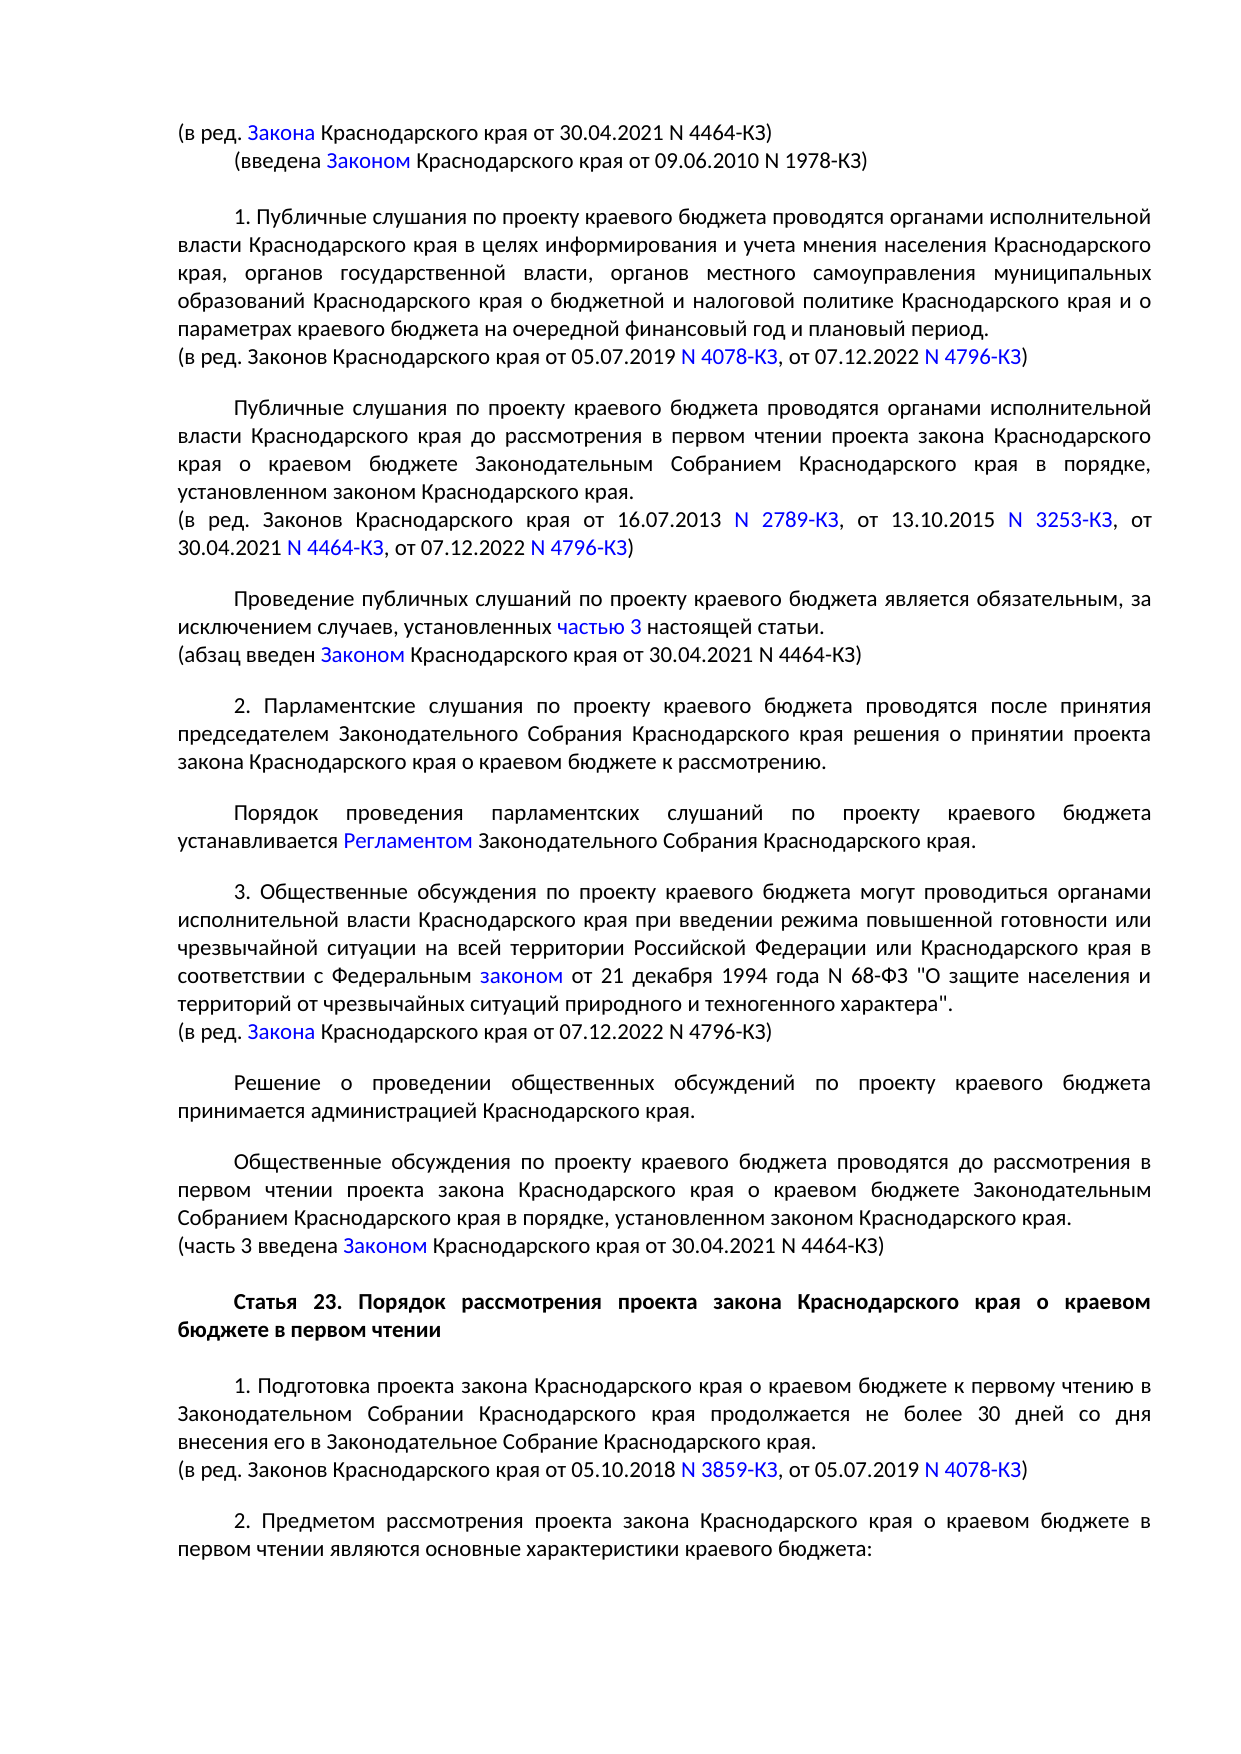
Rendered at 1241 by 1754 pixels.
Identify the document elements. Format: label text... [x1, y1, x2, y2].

text 2. Парламентские слушания по проекту краевого бюджета проводятся после принятия председателем Законодательного Собрания Краснодарского края решения о принятии проекта закона Краснодарского края о краевом бюджете к рассмотрению. [177, 691, 1152, 775]
text Проведение публичных слушаний по проекту краевого бюджета является обязательным, за исключением случаев, установленных частью 3 настоящей статьи. [177, 584, 1152, 640]
text Решение о проведении общественных обсуждений по проекту краевого бюджета принимается администрацией Краснодарского края. [177, 1068, 1152, 1124]
text (в ред. Закона Краснодарского края от 07.12.2022 N 4796-КЗ) [177, 1017, 1152, 1045]
text (в ред. Законов Краснодарского края от 05.10.2018 N 3859-КЗ, от 05.07.2019 N 4078-КЗ) [177, 1455, 1152, 1483]
text 1. Подготовка проекта закона Краснодарского края о краевом бюджете к первому чтению в Законодательном Собрании Краснодарского края продолжается не более 30 дней со дня внесения его в Законодательное Собрание Краснодарского края. [177, 1371, 1152, 1455]
title Статья 23. Порядок рассмотрения проекта закона Краснодарского края о краевом бюджете в первом чтении [177, 1287, 1152, 1343]
text (введена Законом Краснодарского края от 09.06.2010 N 1978-КЗ) [177, 146, 1152, 174]
text (в ред. Закона Краснодарского края от 30.04.2021 N 4464-КЗ) [177, 118, 1152, 146]
text (часть 3 введена Законом Краснодарского края от 30.04.2021 N 4464-КЗ) [177, 1231, 1152, 1259]
text Публичные слушания по проекту краевого бюджета проводятся органами исполнительной власти Краснодарского края до рассмотрения в первом чтении проекта закона Краснодарского края о краевом бюджете Законодательным Собранием Краснодарского края в порядке, установленном законом Краснодарского края. [177, 393, 1152, 505]
text Порядок проведения парламентских слушаний по проекту краевого бюджета устанавливается Регламентом Законодательного Собрания Краснодарского края. [177, 798, 1152, 854]
text 1. Публичные слушания по проекту краевого бюджета проводятся органами исполнительной власти Краснодарского края в целях информирования и учета мнения населения Краснодарского края, органов государственной власти, органов местного самоуправления муниципальных образований Краснодарского края о бюджетной и налоговой политике Краснодарского края и о параметрах краевого бюджета на очередной финансовый год и плановый период. [177, 202, 1152, 342]
text (в ред. Законов Краснодарского края от 16.07.2013 N 2789-КЗ, от 13.10.2015 N 3253-КЗ, от 30.04.2021 N 4464-КЗ, от 07.12.2022 N 4796-КЗ) [177, 505, 1152, 561]
text (в ред. Законов Краснодарского края от 05.07.2019 N 4078-КЗ, от 07.12.2022 N 4796-КЗ) [177, 342, 1152, 370]
text Общественные обсуждения по проекту краевого бюджета проводятся до рассмотрения в первом чтении проекта закона Краснодарского края о краевом бюджете Законодательным Собранием Краснодарского края в порядке, установленном законом Краснодарского края. [177, 1147, 1152, 1231]
text (абзац введен Законом Краснодарского края от 30.04.2021 N 4464-КЗ) [177, 640, 1152, 668]
text 2. Предметом рассмотрения проекта закона Краснодарского края о краевом бюджете в первом чтении являются основные характеристики краевого бюджета: [177, 1506, 1152, 1562]
text 3. Общественные обсуждения по проекту краевого бюджета могут проводиться органами исполнительной власти Краснодарского края при введении режима повышенной готовности или чрезвычайной ситуации на всей территории Российской Федерации или Краснодарского края в соответствии с Федеральным законом от 21 декабря 1994 года N 68-ФЗ "О защите населения и территорий от чрезвычайных ситуаций природного и техногенного характера". [177, 877, 1152, 1017]
